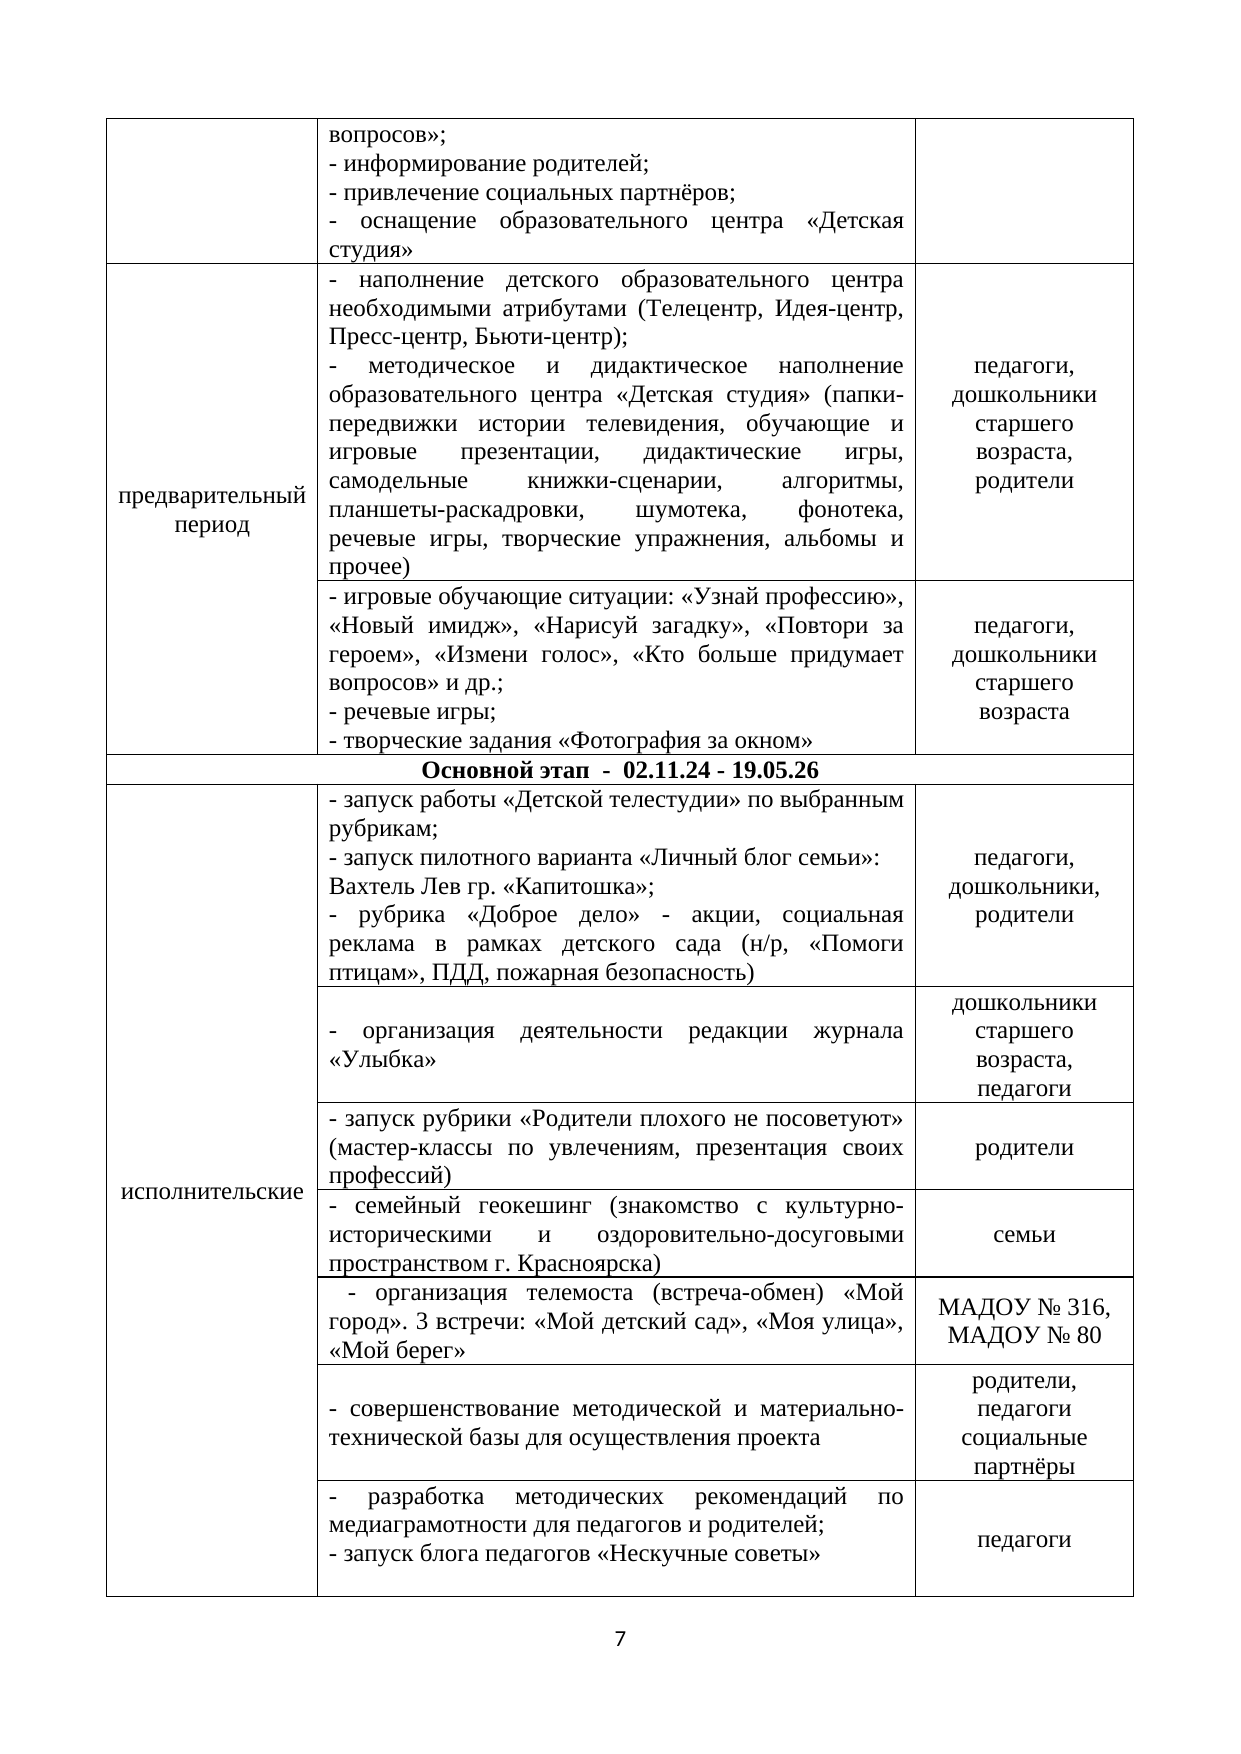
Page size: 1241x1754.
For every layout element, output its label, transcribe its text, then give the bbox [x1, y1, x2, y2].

table_cell - наполнение детского образовательного центра необходимыми атрибутами (Телецентр, Идея-центр, Пресс-центр, Бьюти-центр); - методическое и дидактическое наполнение образовательного центра «Детская студия» (папки-передвижки истории телевидения, обучающие и игровые презентации, дидактические игры, самодельные книжки-сценарии, алгоритмы, планшеты-раскадровки, шумотека, фонотека, речевые игры, творческие упражнения, альбомы и прочее) [318, 264, 915, 580]
table_cell МАДОУ № 316, МАДОУ № 80 [916, 1278, 1133, 1364]
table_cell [318, 119, 915, 263]
table_cell педагоги, дошкольники старшего возраста, родители [916, 264, 1133, 580]
table_cell педагоги [916, 1481, 1133, 1596]
table_cell - запуск работы «Детской телестудии» по выбранным рубрикам; - запуск пилотного варианта «Личный блог семьи»: Вахтель Лев гр. «Капитошка»; - рубрика «Доброе дело» - акции, социальная реклама в рамках детского сада (н/р, «Помоги птицам», ПДД, пожарная безопасность) [318, 785, 915, 986]
table_cell - разработка методических рекомендаций по медиаграмотности для педагогов и родителей; - запуск блога педагогов «Нескучные советы» [318, 1481, 915, 1596]
table_cell педагоги, дошкольники старшего возраста [916, 581, 1133, 754]
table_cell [107, 119, 317, 263]
table_cell родители, педагоги социальные партнёры [916, 1365, 1133, 1480]
table_cell исполнительские [107, 785, 317, 1596]
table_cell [916, 119, 1133, 263]
table_cell - семейный геокешинг (знакомство с культурно-историческими и оздоровительно-досуговыми пространством г. Красноярска) [318, 1190, 915, 1276]
table_cell дошкольники старшего возраста, педагоги [916, 987, 1133, 1102]
table_cell - запуск рубрики «Родители плохого не посоветуют» (мастер-классы по увлечениям, презентация своих профессий) [318, 1103, 915, 1189]
table_cell педагоги, дошкольники, родители [916, 785, 1133, 986]
table_cell Основной этап - 02.11.24 - 19.05.26 [107, 755, 1133, 783]
table_cell предварительный период [107, 264, 317, 754]
table_cell семьи [916, 1190, 1133, 1276]
table_cell - организация деятельности редакции журнала «Улыбка» [318, 987, 915, 1102]
table_cell - совершенствование методической и материально-технической базы для осуществления проекта [318, 1365, 915, 1480]
table_cell - игровые обучающие ситуации: «Узнай профессию», «Новый имидж», «Нарисуй загадку», «Повтори за героем», «Измени голос», «Кто больше придумает вопросов» и др.; - речевые игры; - творческие задания «Фотография за окном» [318, 581, 915, 754]
table_cell - организация телемоста (встреча-обмен) «Мой город». 3 встречи: «Мой детский сад», «Моя улица», «Мой берег» [318, 1278, 915, 1364]
table_cell родители [916, 1103, 1133, 1189]
